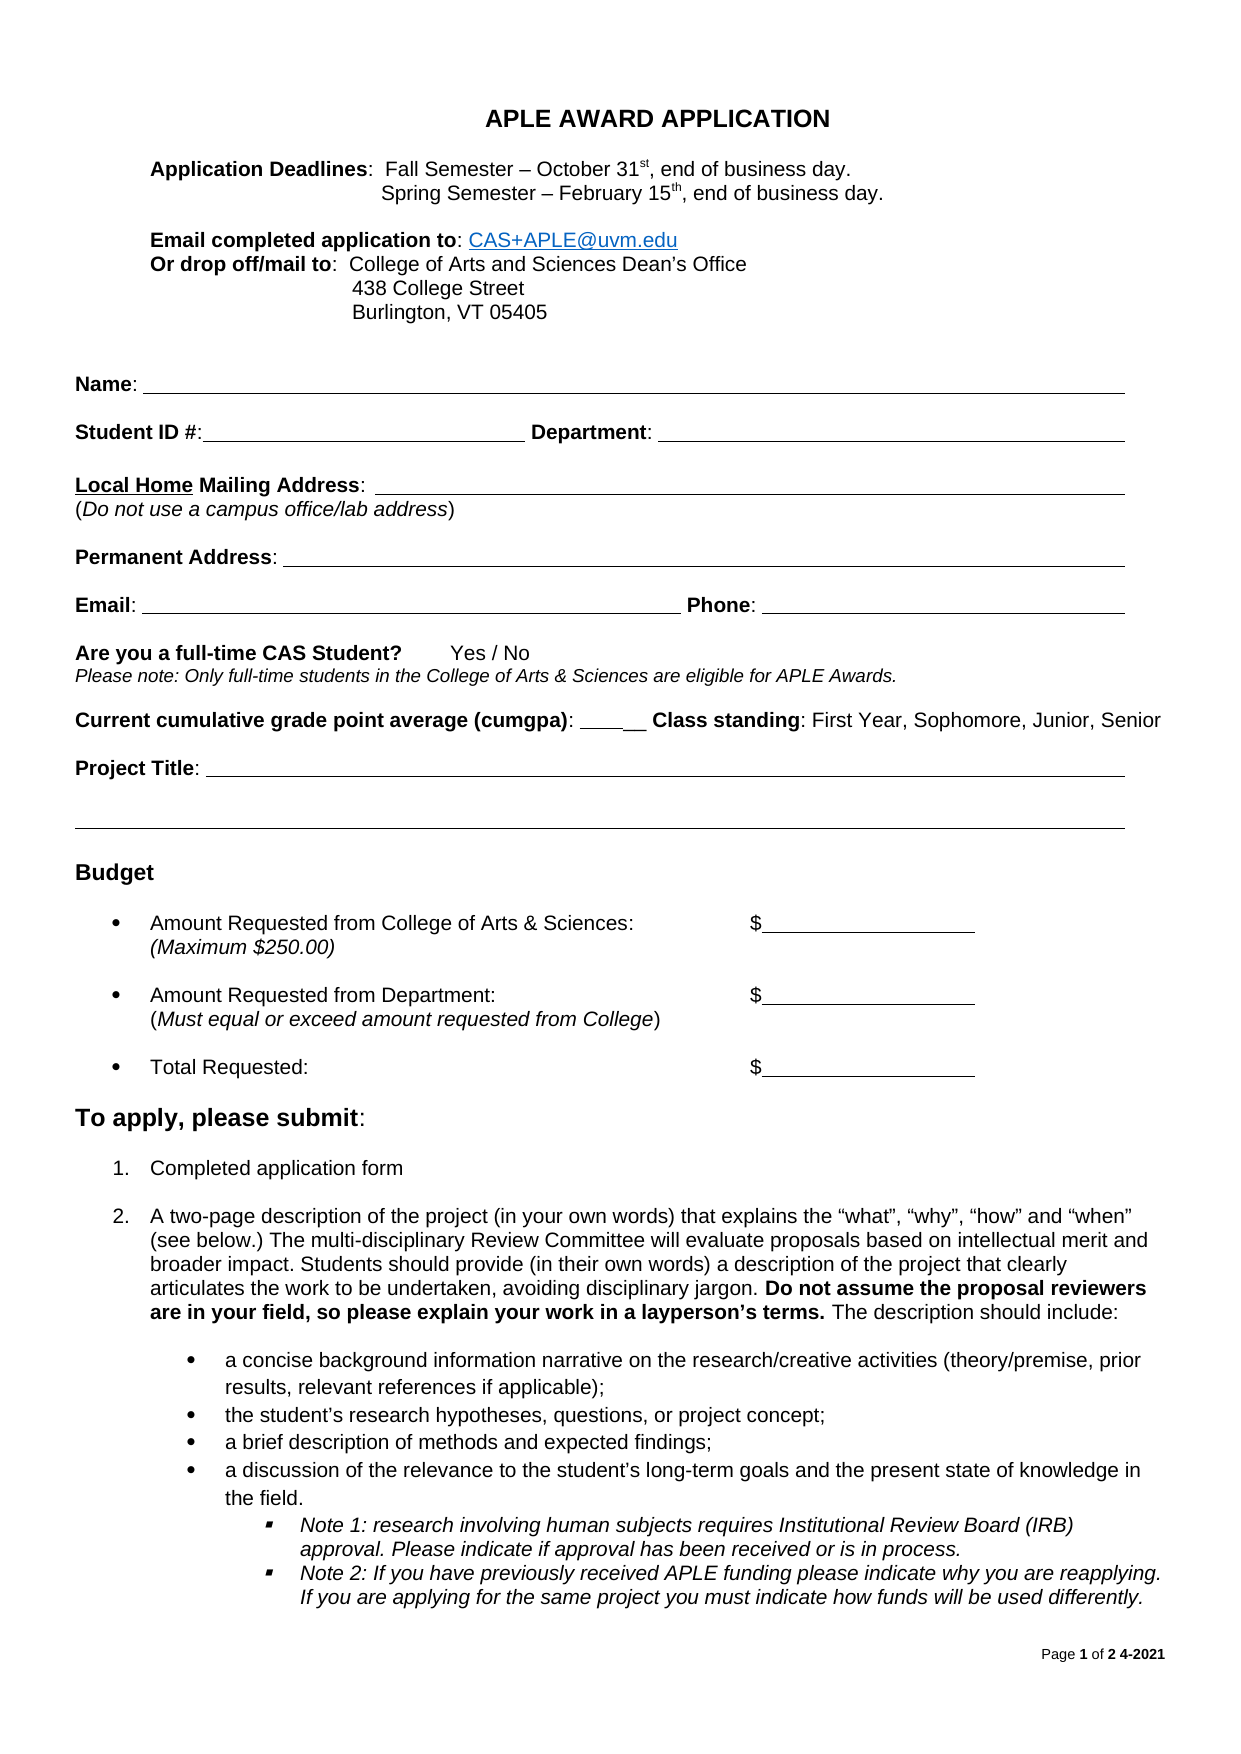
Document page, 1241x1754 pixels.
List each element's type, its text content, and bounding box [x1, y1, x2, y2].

list A two-page description of the project (in your own words) that explains the “what”, “why”, “how” and “when” (see below.) The multi-disciplinary Review Committee will evaluate proposals based on intellectual merit and broader impact. Students should provide (in their own words) a description of the project that clearly articulates the work to be undertaken, avoiding disciplinary jargon. Do not assume the proposal reviewers are in your field, so please explain your work in a layperson’s terms. The description should include: [112, 1204, 1165, 1323]
text Budget [75, 858, 1165, 885]
list Note 1: research involving human subjects requires Institutional Review Board (IRB) approval. Please indicate if approval has been received or is in process. [262, 1513, 1165, 1561]
text Spring Semester – February 15th, end of business day. [150, 180, 1165, 204]
list (Maximum $250.00) [150, 935, 1165, 959]
text APLE AWARD APPLICATION [75, 104, 1165, 132]
list the student’s research hypotheses, questions, or project concept; [187, 1403, 1165, 1427]
text Are you a full-time CAS Student? Yes / No [75, 640, 1165, 664]
list a brief description of methods and expected findings; [187, 1430, 1165, 1454]
list Amount Requested from Department: $ [112, 983, 1165, 1007]
list Note 2: If you have previously received APLE funding please indicate why you are reapplying. If you are applying for the same project you must indicate how funds will be used differently. [262, 1561, 1165, 1609]
text 438 College Street [300, 276, 1165, 300]
text To apply, please submit: [75, 1103, 1165, 1132]
list a concise background information narrative on the research/creative activities (theory/premise, prior results, relevant references if applicable); [187, 1347, 1165, 1399]
text Local Home Mailing Address: [75, 473, 1165, 497]
list Amount Requested from College of Arts & Sciences: $ [112, 911, 1165, 935]
text Current cumulative grade point average (cumgpa): __ Class standing: First Year, Sophomore, Junior, Senior [75, 707, 1165, 731]
text Please note: Only full-time students in the College of Arts & Sciences are eligible for APLE Awards. [75, 664, 1165, 686]
text Burlington, VT 05405 [300, 300, 1165, 324]
list Total Requested: $ [112, 1055, 1165, 1079]
text Name: [75, 372, 1165, 396]
text Email: Phone: [75, 592, 1165, 616]
text Project Title: [75, 755, 1165, 779]
text Or drop off/mail to: College of Arts and Sciences Dean’s Office [150, 252, 1165, 276]
list a discussion of the relevance to the student’s long-term goals and the present state of knowledge in the field. [187, 1458, 1165, 1509]
text Permanent Address: [75, 544, 1165, 568]
text (Do not use a campus office/lab address) [75, 497, 1165, 521]
list Completed application form [112, 1156, 1165, 1180]
text Email completed application to: CAS+APLE@uvm.edu [150, 228, 1165, 252]
text Application Deadlines: Fall Semester – October 31st, end of business day. [150, 156, 1165, 180]
list (Must equal or exceed amount requested from College) [150, 1007, 1165, 1031]
text Student ID #: Department: [75, 420, 1165, 444]
